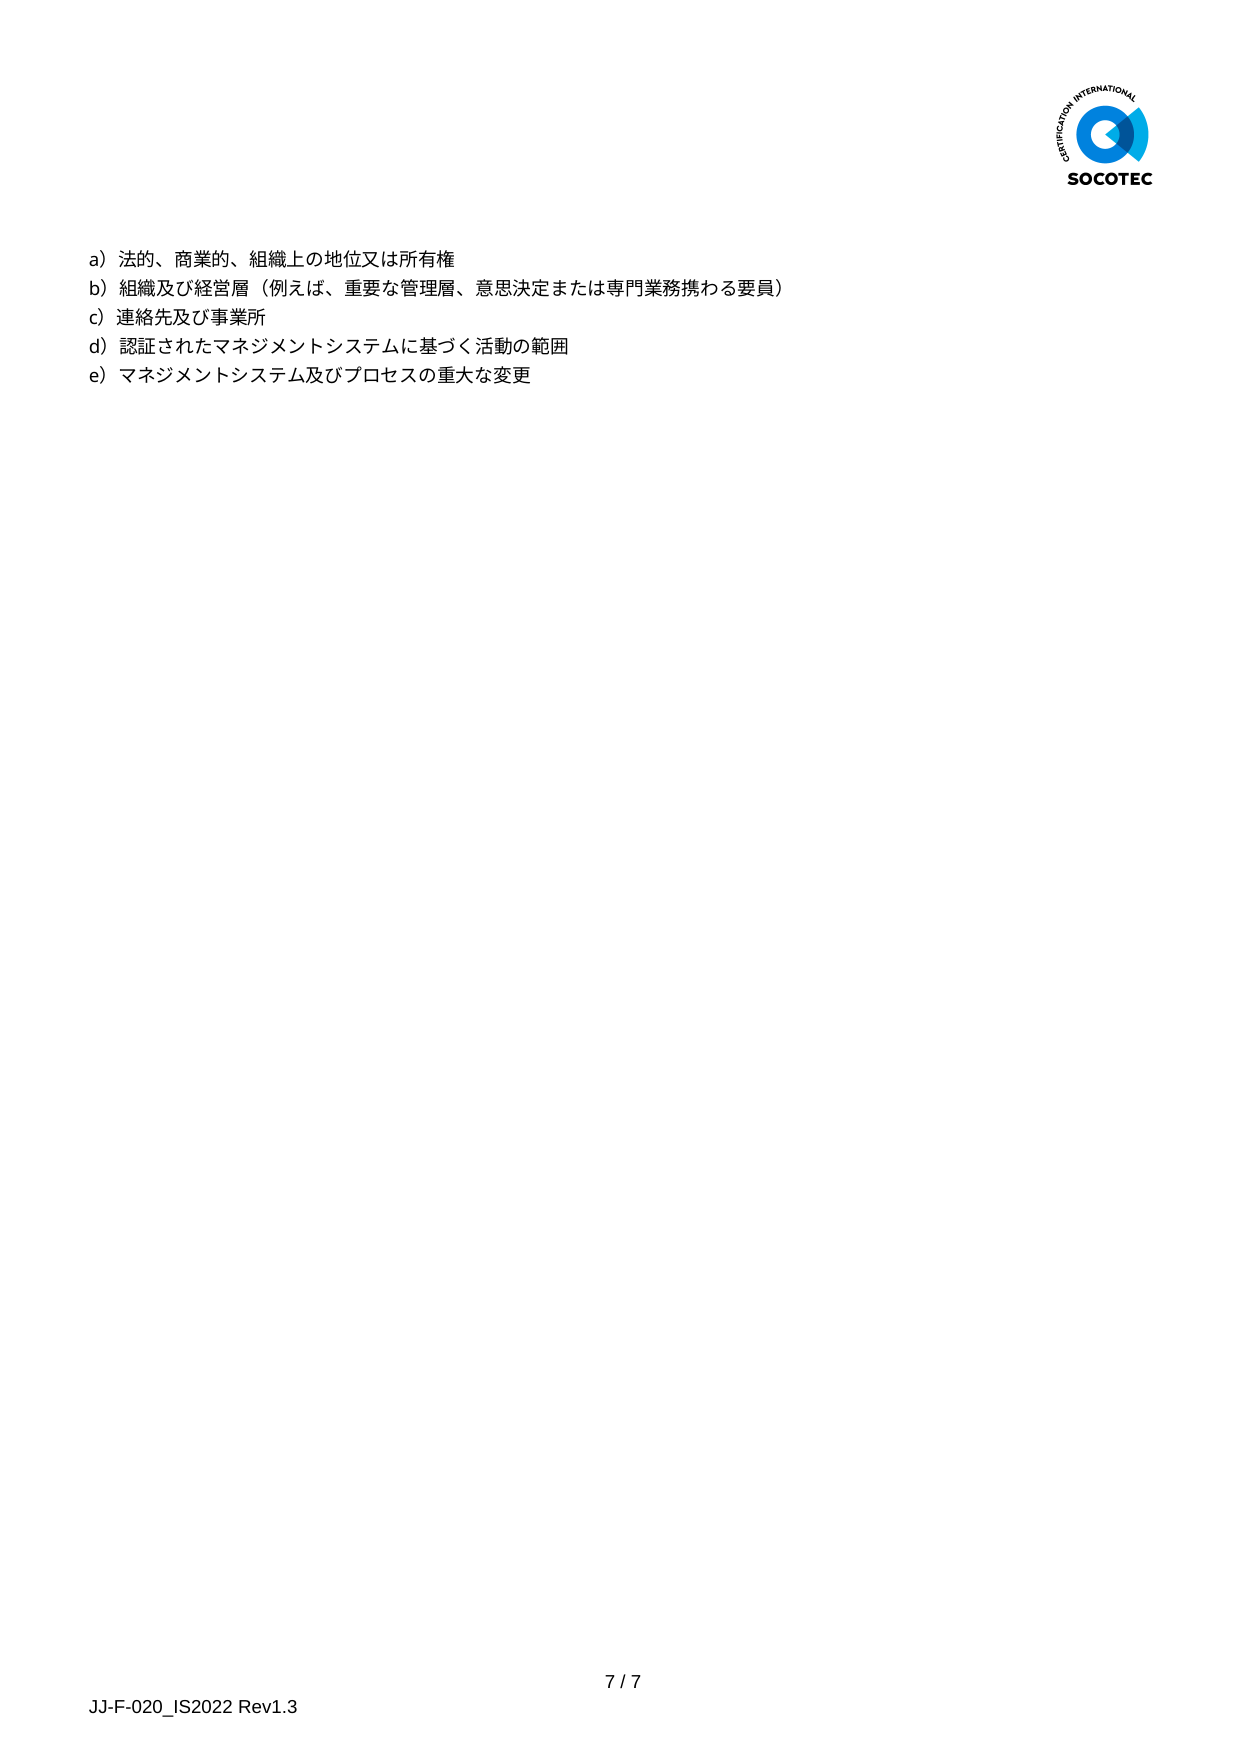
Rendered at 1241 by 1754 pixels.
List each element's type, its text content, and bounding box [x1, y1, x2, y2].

text b）組織及び経営層（例えば、重要な管理層、意思決定または専門業務携わる要員） [89, 271, 1152, 301]
picture [945, 0, 1241, 296]
text e）マネジメントシステム及びプロセスの重大な変更 [89, 359, 1152, 388]
text a）法的、商業的、組織上の地位又は所有権 [89, 242, 1152, 271]
text d）認証されたマネジメントシステムに基づく活動の範囲 [89, 330, 1152, 359]
text c）連絡先及び事業所 [89, 301, 1152, 330]
